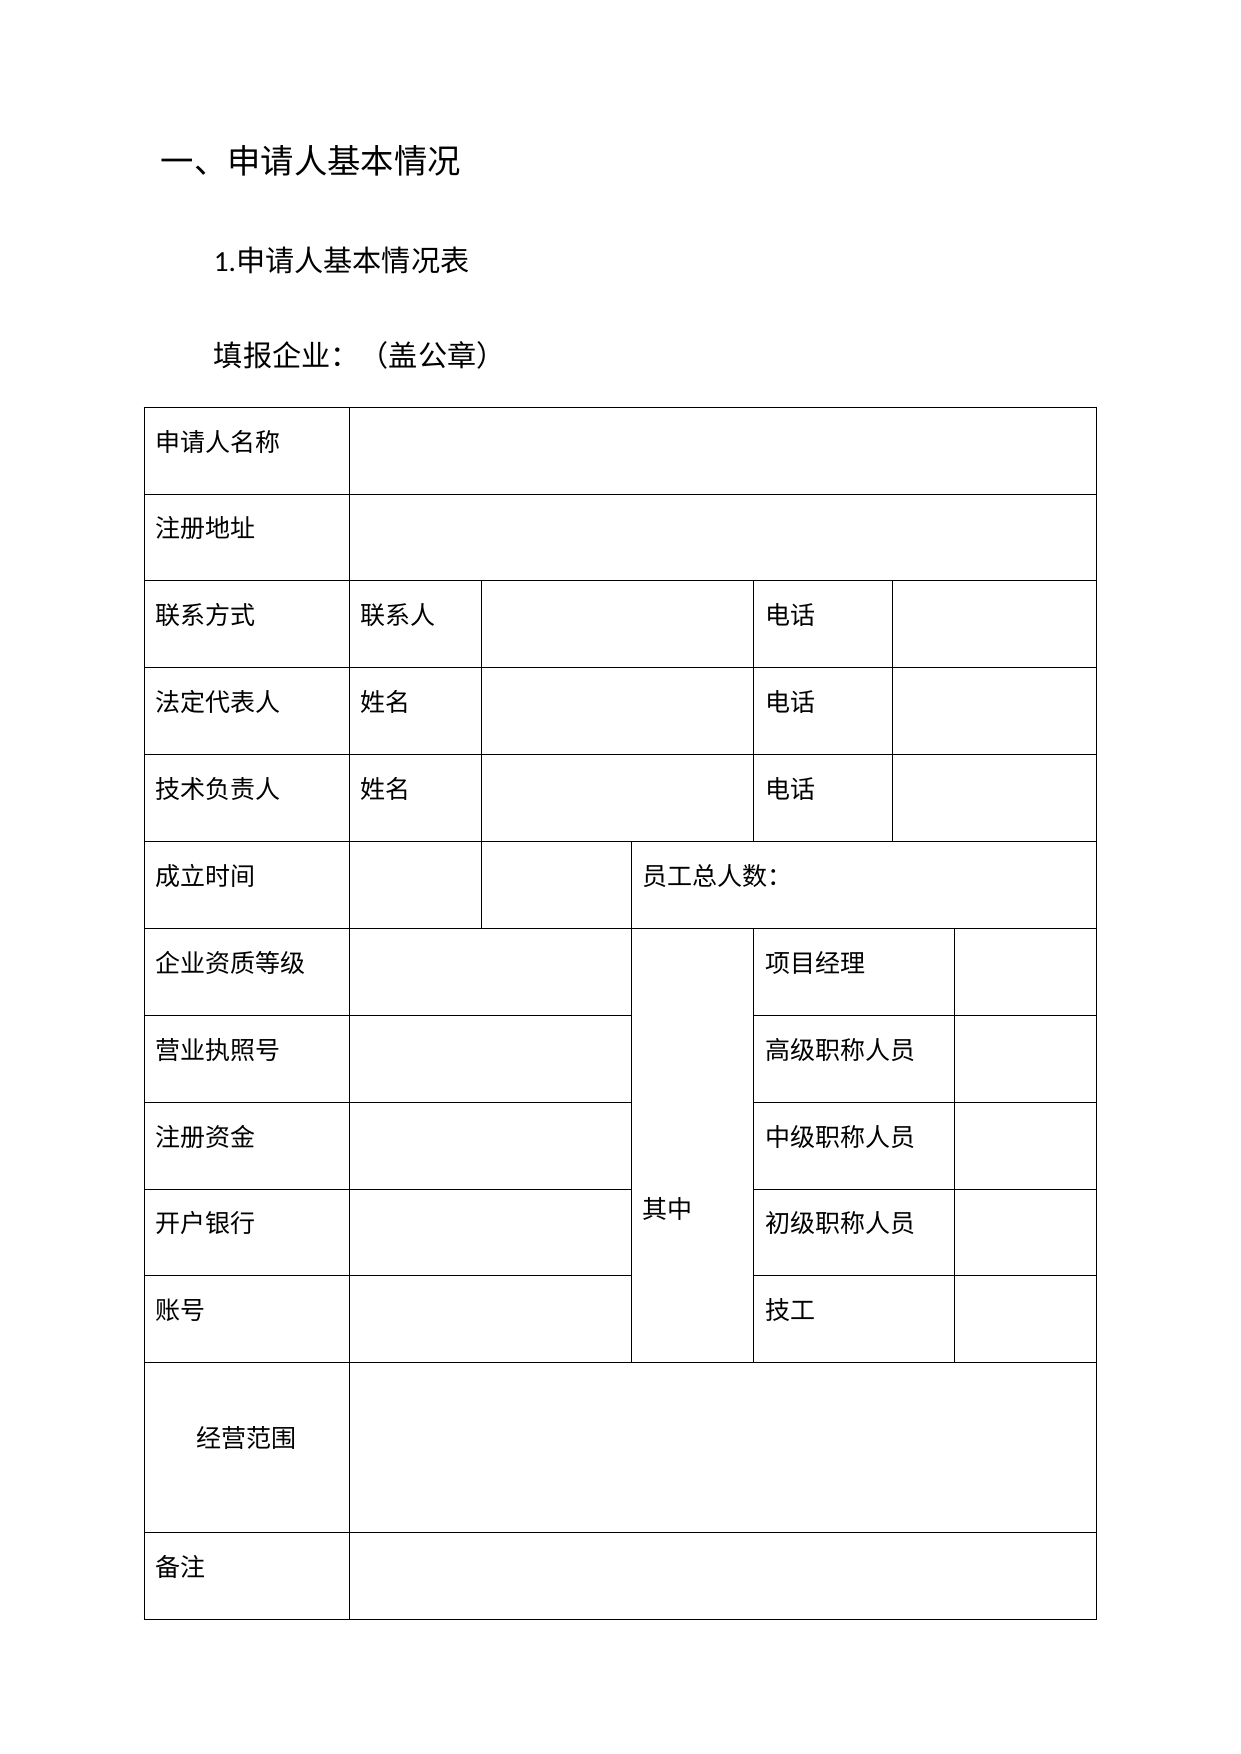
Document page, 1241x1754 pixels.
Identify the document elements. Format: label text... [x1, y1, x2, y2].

table_cell 技术负责人 [145, 755, 349, 841]
table_cell [482, 668, 753, 754]
table_cell 项目经理 [754, 929, 954, 1015]
table_cell 账号 [145, 1276, 349, 1362]
table_header 申请人名称 [145, 408, 349, 493]
table_cell 初级职称人员 [754, 1190, 954, 1275]
table_cell [350, 1363, 1096, 1532]
table_cell [350, 1533, 1096, 1618]
table_cell [482, 581, 753, 667]
table_header [350, 408, 1096, 493]
table_cell 技工 [754, 1276, 954, 1362]
table_cell 姓名 [350, 668, 481, 754]
text 一、申请人基本情况 [155, 126, 1085, 191]
table_cell 开户银行 [145, 1190, 349, 1275]
table_cell 电话 [754, 668, 892, 754]
table_cell 其中 [632, 929, 753, 1362]
table_cell 联系人 [350, 581, 481, 667]
table_cell [955, 1103, 1096, 1188]
table_cell 高级职称人员 [754, 1016, 954, 1102]
table_cell [482, 842, 631, 928]
table_cell 员工总人数： [632, 842, 1096, 928]
table_cell 经营范围 [145, 1363, 349, 1532]
table_cell 法定代表人 [145, 668, 349, 754]
table_cell [350, 495, 1096, 580]
table_cell [350, 842, 481, 928]
table_cell 电话 [754, 755, 892, 841]
table_cell 姓名 [350, 755, 481, 841]
table_cell [893, 755, 1096, 841]
text 填报企业：（盖公章） [214, 321, 1085, 386]
table_cell [893, 668, 1096, 754]
table_cell [350, 1276, 631, 1362]
text 1.申请人基本情况表 [155, 227, 1085, 292]
table_cell 联系方式 [145, 581, 349, 667]
table_cell 营业执照号 [145, 1016, 349, 1102]
table_cell 企业资质等级 [145, 929, 349, 1015]
table_cell 注册资金 [145, 1103, 349, 1188]
table_cell [893, 581, 1096, 667]
table_cell [350, 929, 631, 1015]
table_cell [350, 1016, 631, 1102]
table_cell 注册地址 [145, 495, 349, 580]
table_cell [482, 755, 753, 841]
table_cell 备注 [145, 1533, 349, 1618]
table_cell [955, 1276, 1096, 1362]
table_cell 电话 [754, 581, 892, 667]
table_cell [350, 1103, 631, 1188]
table_cell [955, 929, 1096, 1015]
table_cell 成立时间 [145, 842, 349, 928]
table_cell [350, 1190, 631, 1275]
table_cell 中级职称人员 [754, 1103, 954, 1188]
table_cell [955, 1190, 1096, 1275]
table_cell [955, 1016, 1096, 1102]
